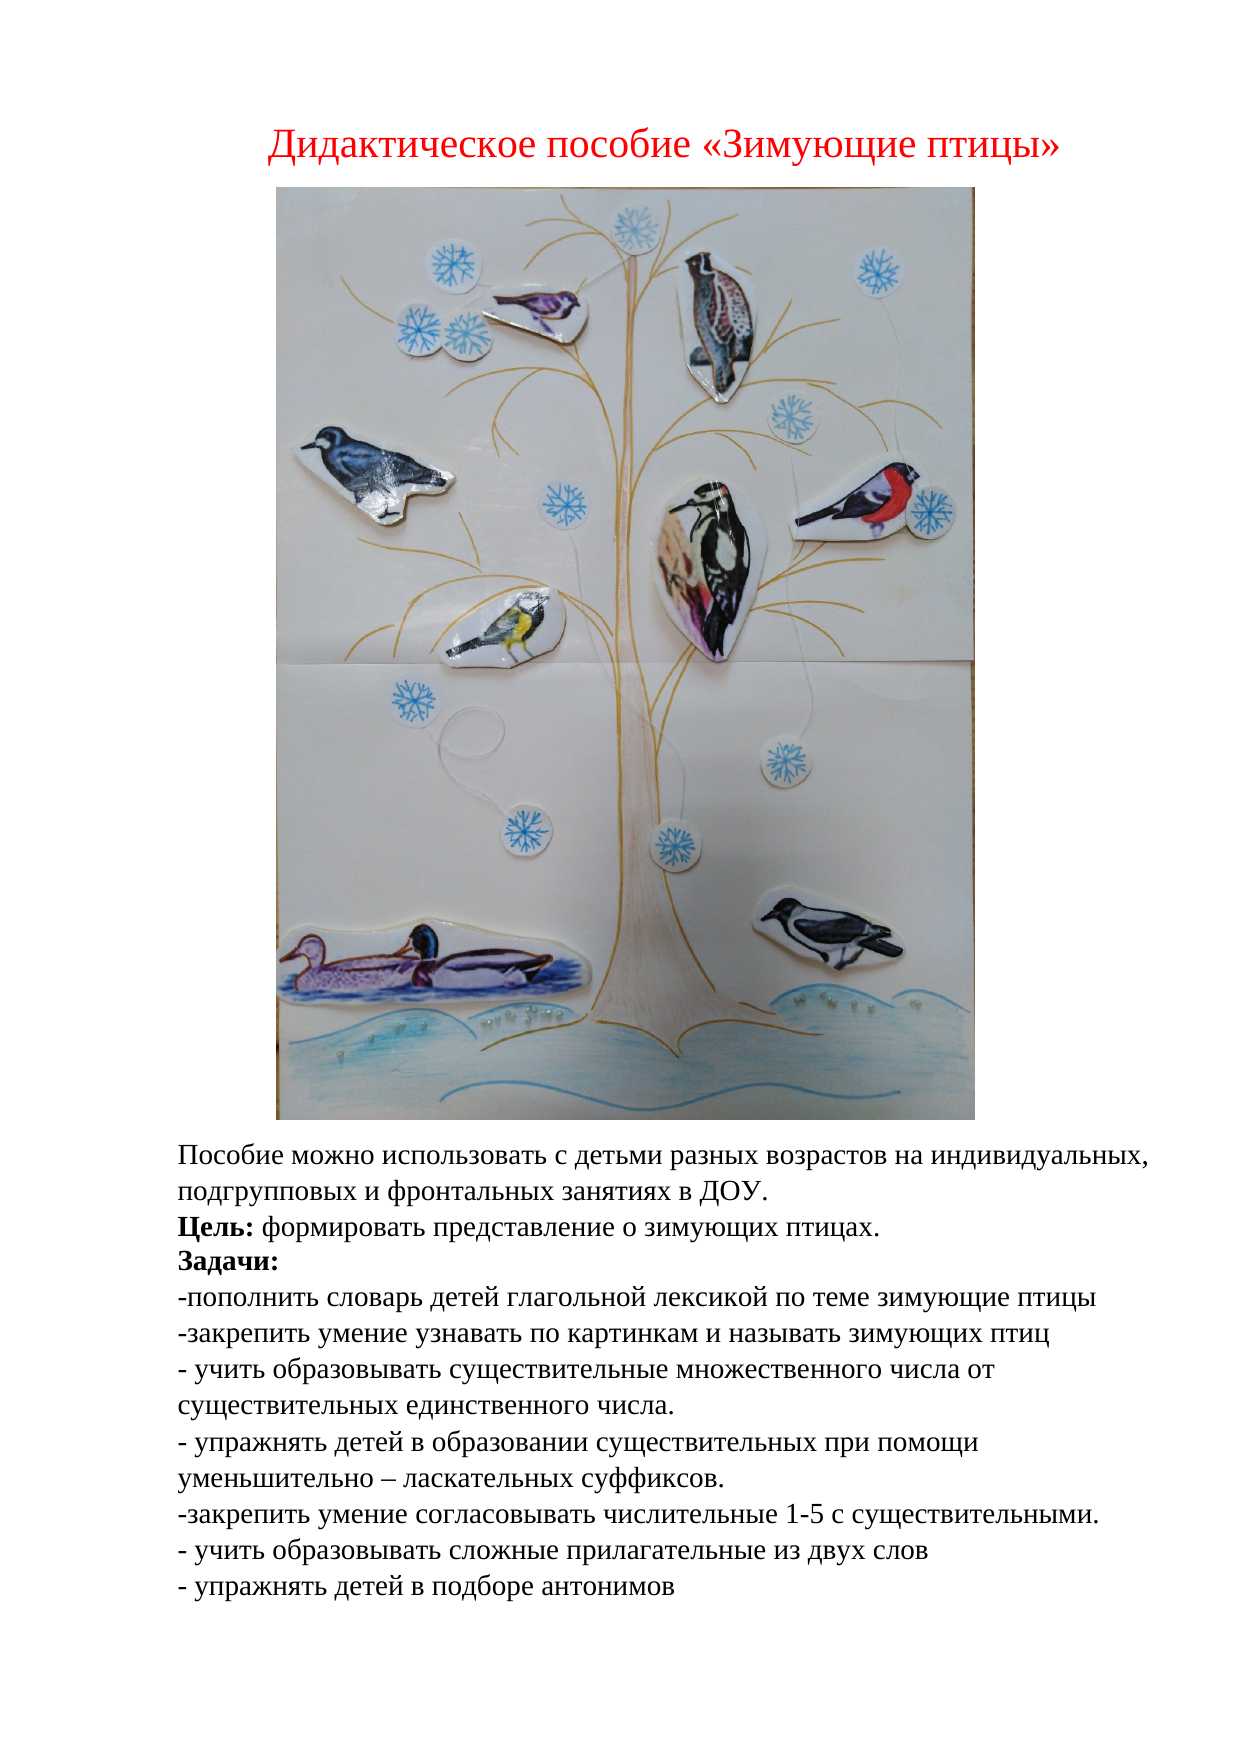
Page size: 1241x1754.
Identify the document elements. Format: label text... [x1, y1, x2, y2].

text - упражнять детей в образовании существительных при помощи уменьшительно – ласкательных суффиксов. [177, 1424, 1152, 1493]
text -закрепить умение узнавать по картинкам и называть зимующих птиц [177, 1315, 1152, 1349]
text Цель: формировать представление о зимующих птицах. [177, 1209, 1152, 1243]
text - учить образовывать существительные множественного числа от существительных единственного числа. [177, 1351, 1152, 1421]
text -пополнить словарь детей глагольной лексикой по теме зимующие птицы [177, 1279, 1152, 1313]
text -закрепить умение согласовывать числительные 1-5 с существительными. [177, 1496, 1152, 1529]
text Задачи: [177, 1243, 1152, 1276]
text Дидактическое пособие «Зимующие птицы» [177, 118, 1152, 166]
picture [276, 187, 975, 1120]
text - упражнять детей в подборе антонимов [177, 1568, 1152, 1602]
text - учить образовывать сложные прилагательные из двух слов [177, 1532, 1152, 1566]
text Пособие можно использовать с детьми разных возрастов на индивидуальных, подгрупповых и фронтальных занятиях в ДОУ. [177, 1137, 1152, 1207]
